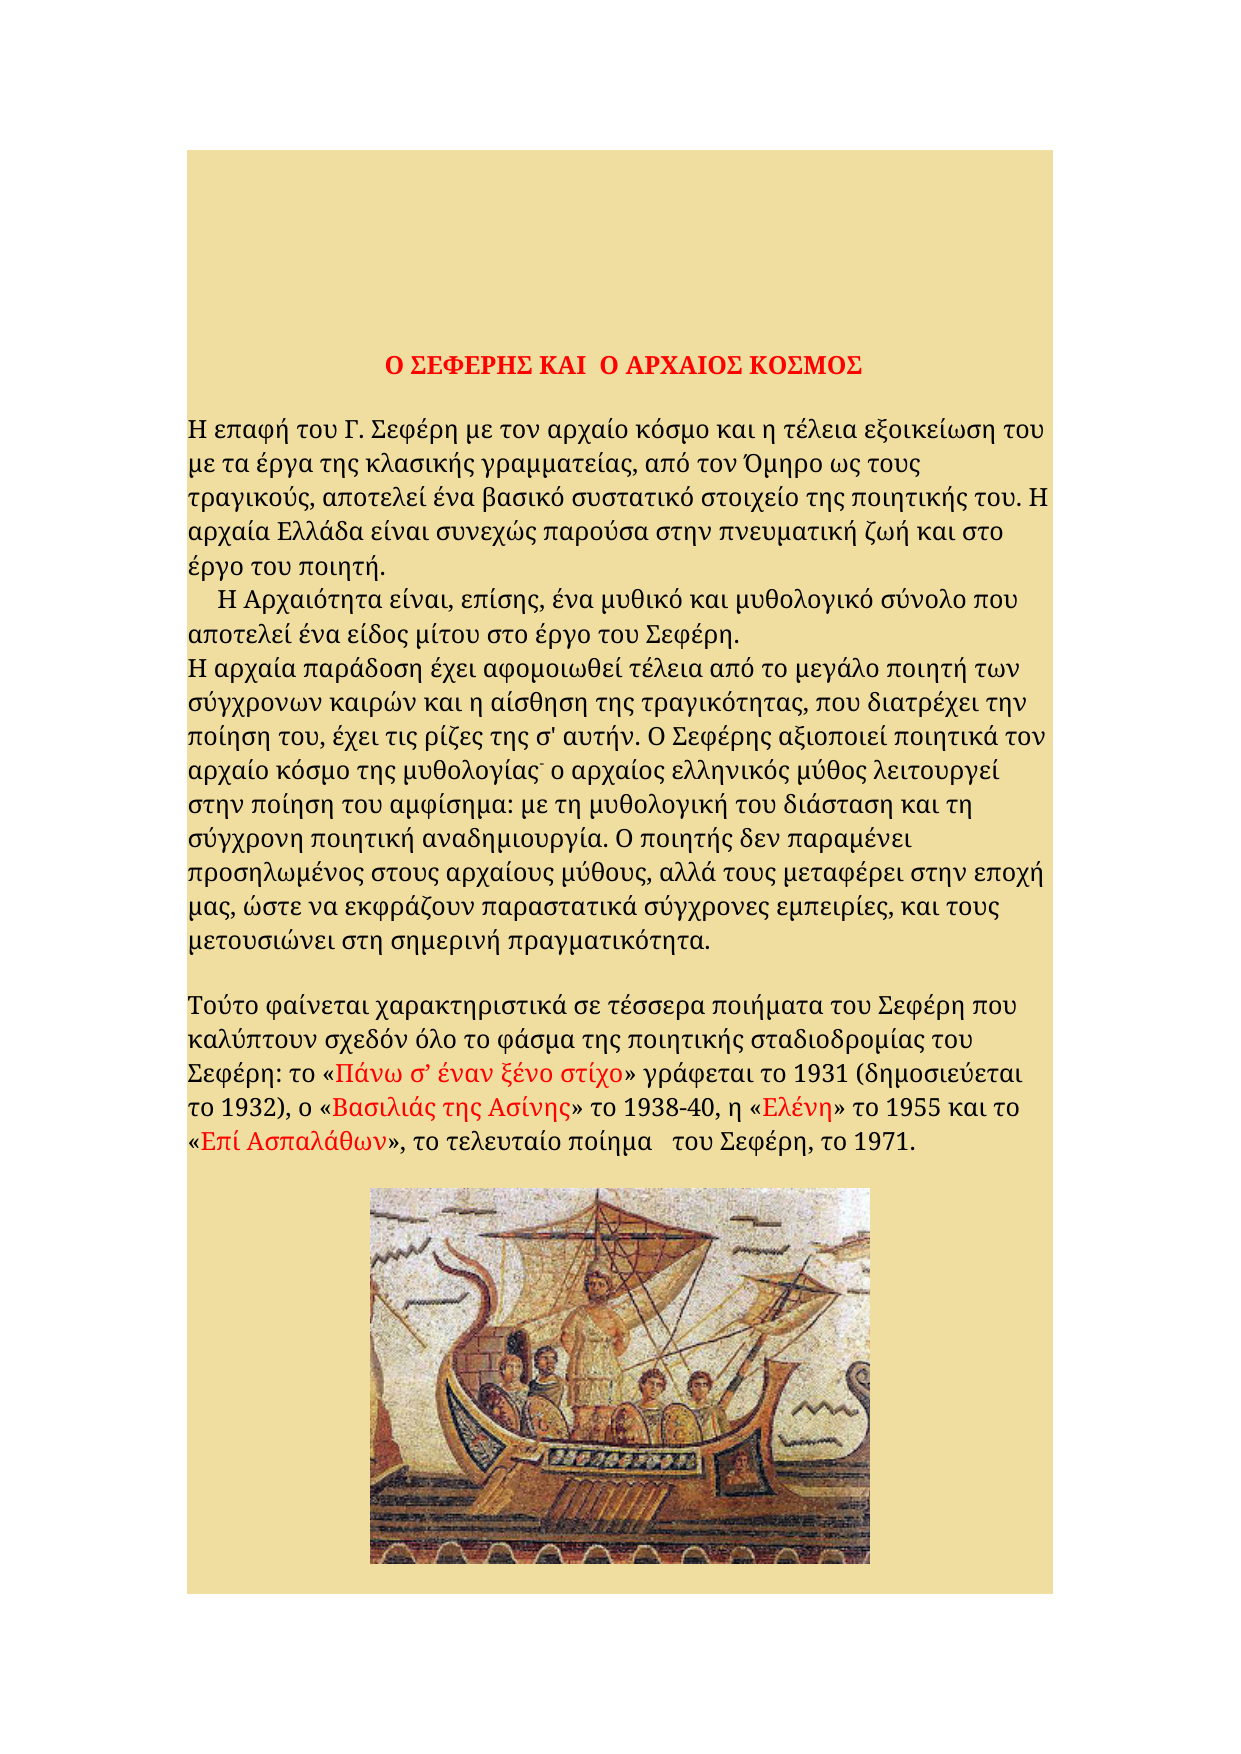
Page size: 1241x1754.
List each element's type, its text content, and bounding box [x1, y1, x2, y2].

text Ο ΣΕΦΕΡΗΣ ΚΑΙ Ο ΑΡΧΑΙΟΣ ΚΟΣΜΟΣ [187, 347, 1053, 381]
picture [370, 1188, 870, 1564]
text Η Αρχαιότητα είναι, επίσης, ένα μυθικό και μυθολογικό σύνολο που αποτελεί ένα είδος μίτου στο έργο του Σεφέρη. [187, 582, 1053, 650]
text Η αρχαία παράδοση έχει αφομοιωθεί τέλεια από το μεγάλο ποιητή των σύγχρονων καιρών και η αίσθηση της τραγικότητας, που διατρέχει την ποίηση του, έχει τις ρίζες της σ' αυτήν. Ο Σεφέρης αξιοποιεί ποιητικά τον αρχαίο κόσμο της μυθολογίας- ο αρχαίος ελληνικός μύθος λειτουργεί στην ποίηση του αμφίσημα: με τη μυθολογική του διάσταση και τη σύγχρονη ποιητική αναδημιουργία. Ο ποιητής δεν παραμένει προσηλωμένος στους αρχαίους μύθους, αλλά τους μεταφέρει στην εποχή μας, ώστε να εκφράζουν παραστατικά σύγχρονες εμπειρίες, και τους μετουσιώνει στη σημερινή πραγματικότητα. [187, 650, 1053, 957]
text Τούτο φαίνεται χαρακτηριστικά σε τέσσερα ποιήµατα του Σεφέρη που καλύπτουν σχεδόν όλο το φάσµα της ποιητικής σταδιοδροµίας του Σεφέρη: το «Πάνω σ’ έναν ξένο στίχο» γράφεται το 1931 (δηµοσιεύεται το 1932), ο «Βασιλιάς της Ασίνης» το 1938-40, η «Ελένη» το 1955 και το «Επί Ασπαλάθων», το τελευταίο ποίημα του Σεφέρη, το 1971. [187, 987, 1053, 1158]
text Η επαφή του Γ. Σεφέρη με τον αρχαίο κόσμο και η τέλεια εξοικείωση του με τα έργα της κλασικής γραμματείας, από τον Όμηρο ως τους τραγικούς, αποτελεί ένα βασικό συστατικό στοιχείο της ποιητικής του. Η αρχαία Ελλάδα είναι συνεχώς παρούσα στην πνευματική ζωή και στο έργο του ποιητή. [187, 412, 1053, 582]
